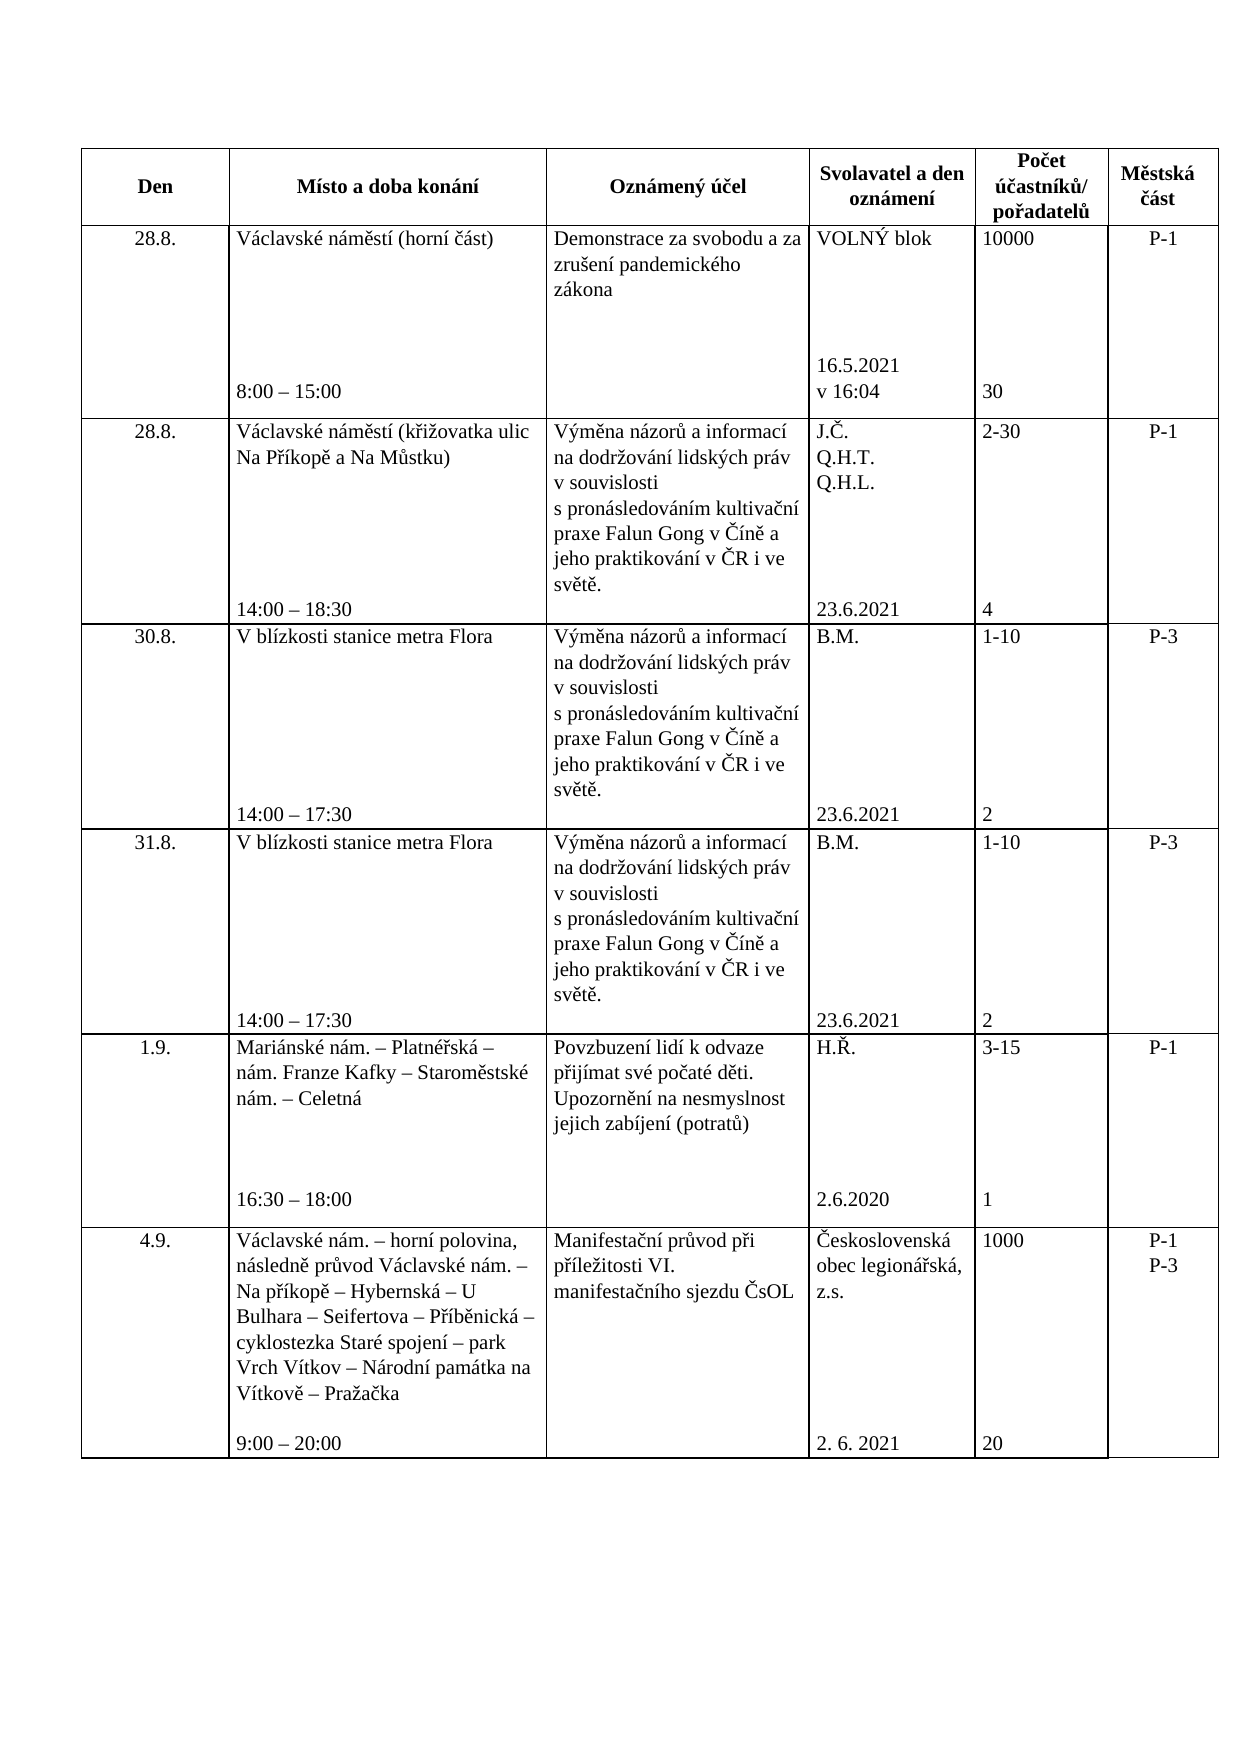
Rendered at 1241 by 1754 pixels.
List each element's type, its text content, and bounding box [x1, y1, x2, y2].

table_cell 28.8. [82, 419, 228, 623]
table_cell P-1 [1109, 226, 1218, 418]
table_cell 1-10 2 [976, 625, 1107, 828]
table_cell Václavské náměstí (horní část) 8:00 – 15:00 [230, 226, 546, 418]
table_header Den [82, 149, 229, 225]
table_cell 2-30 4 [976, 419, 1107, 623]
table_cell P-3 [1109, 624, 1218, 828]
table_cell B.M. 23.6.2021 [810, 830, 974, 1033]
table_cell V blízkosti stanice metra Flora 14:00 – 17:30 [230, 830, 546, 1033]
table_cell 10000 30 [976, 226, 1107, 418]
table_cell Československá obec legionářská, z.s. 2. 6. 2021 [810, 1228, 974, 1457]
table_header Městská část [1109, 149, 1218, 225]
table_header Místo a doba konání [230, 149, 546, 225]
table_cell P-1 [1109, 1034, 1218, 1226]
table_cell Manifestační průvod při příležitosti VI. manifestačního sjezdu ČsOL [547, 1228, 808, 1457]
table_cell P-1 [1109, 419, 1218, 623]
table_cell Výměna názorů a informací na dodržování lidských práv v souvislosti s pronásledováním kultivační praxe Falun Gong v Číně a jeho praktikování v ČR i ve světě. [547, 625, 808, 828]
table_cell P-3 [1109, 829, 1218, 1033]
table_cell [547, 226, 808, 418]
table_cell 31.8. [82, 830, 228, 1033]
table_cell Mariánské nám. – Platnéřská – nám. Franze Kafky – Staroměstské nám. – Celetná 16:30 – 18:00 [230, 1035, 546, 1226]
table_cell Václavské náměstí (křižovatka ulic Na Příkopě a Na Můstku) 14:00 – 18:30 [230, 419, 546, 623]
table_cell Výměna názorů a informací na dodržování lidských práv v souvislosti s pronásledováním kultivační praxe Falun Gong v Číně a jeho praktikování v ČR i ve světě. [547, 830, 808, 1033]
table_cell P-1 P-3 [1109, 1228, 1218, 1457]
table_cell 1-10 2 [976, 830, 1107, 1033]
table_cell 1.9. [82, 1035, 228, 1226]
table_cell Výměna názorů a informací na dodržování lidských práv v souvislosti s pronásledováním kultivační praxe Falun Gong v Číně a jeho praktikování v ČR i ve světě. [547, 419, 808, 623]
table_cell J.Č. Q.H.T. Q.H.L. 23.6.2021 [810, 419, 974, 623]
table_header Oznámený účel [547, 149, 809, 225]
table_cell 1000 20 [976, 1228, 1107, 1457]
table_cell B.M. 23.6.2021 [810, 625, 974, 828]
table_header Svolavatel a den oznámení [810, 149, 975, 225]
table_cell 28.8. [82, 226, 228, 418]
table_cell 30.8. [82, 625, 228, 828]
table_cell V blízkosti stanice metra Flora 14:00 – 17:30 [230, 625, 546, 828]
table_cell 3-15 1 [976, 1035, 1107, 1226]
table_cell VOLNÝ blok 16.5.2021 v 16:04 [810, 226, 974, 418]
table_cell 4.9. [82, 1228, 228, 1457]
table_header Počet účastníků/ pořadatelů [976, 149, 1108, 225]
table_cell H.Ř. 2.6.2020 [810, 1035, 974, 1226]
table_cell Václavské nám. – horní polovina, následně průvod Václavské nám. – Na příkopě – Hybernská – U Bulhara – Seifertova – Příběnická – cyklostezka Staré spojení – park Vrch Vítkov – Národní památka na Vítkově – Pražačka 9:00 – 20:00 [230, 1228, 546, 1457]
table_cell Povzbuzení lidí k odvaze přijímat své počaté děti. Upozornění na nesmyslnost jejich zabíjení (potratů) [547, 1035, 808, 1226]
